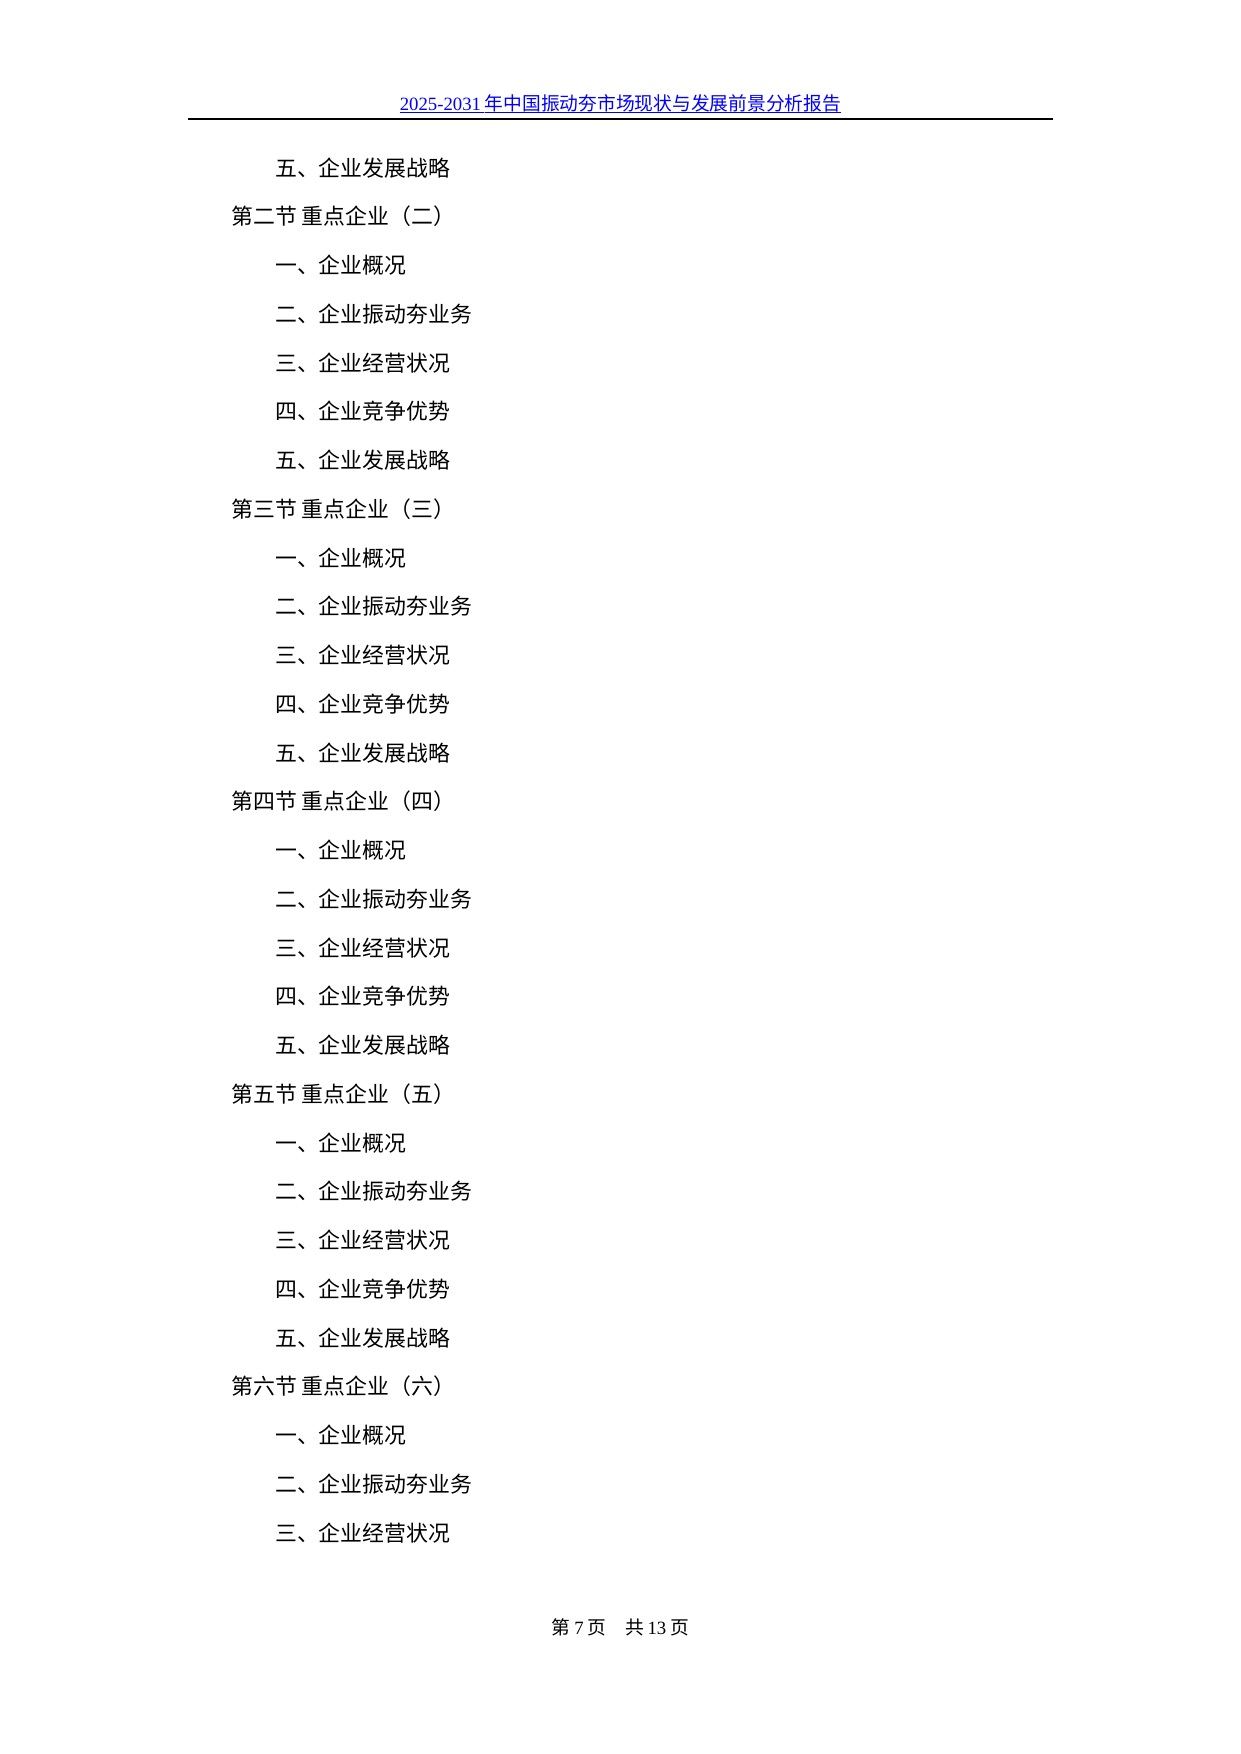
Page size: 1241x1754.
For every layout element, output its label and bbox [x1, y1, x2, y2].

text [187, 150, 1053, 1548]
